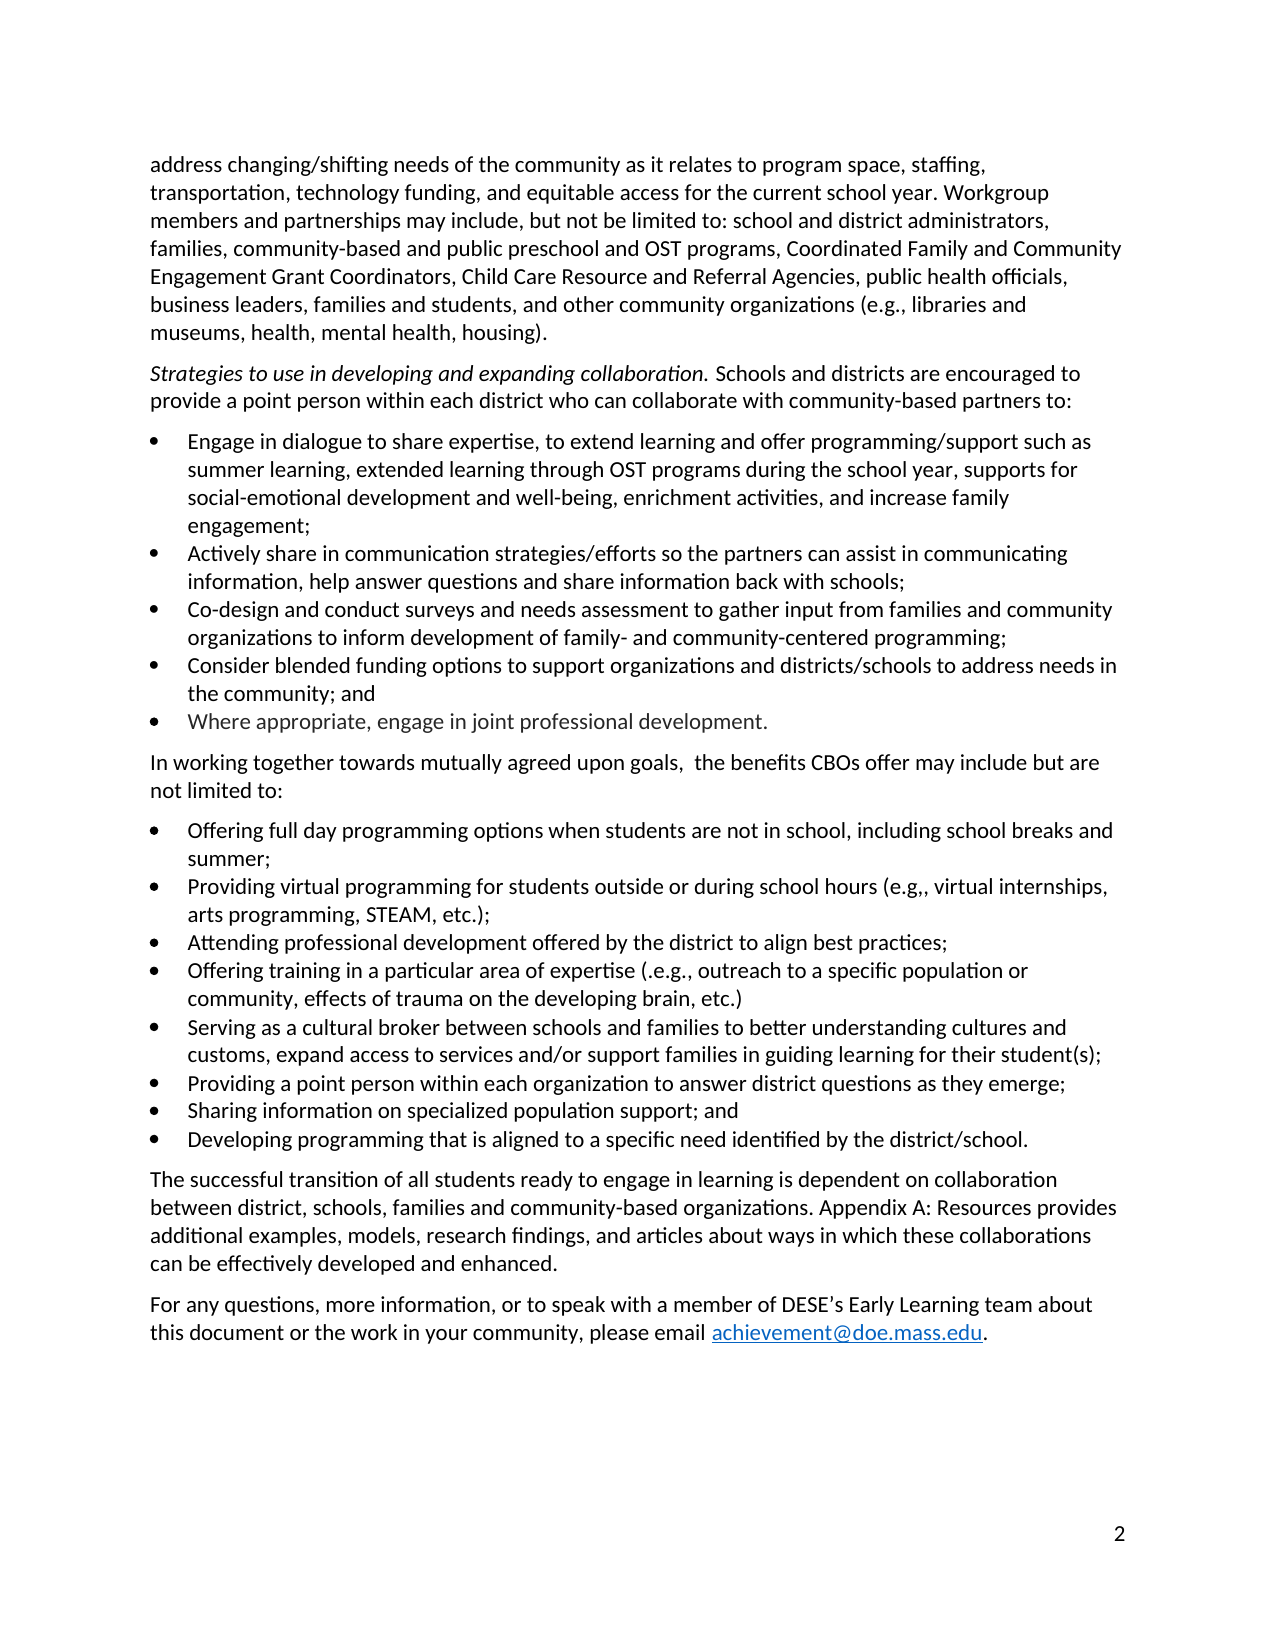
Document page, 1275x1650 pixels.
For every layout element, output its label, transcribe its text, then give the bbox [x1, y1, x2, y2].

list Sharing information on specialized population support; and [150, 1097, 1125, 1125]
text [150, 150, 1125, 346]
list Attending professional development offered by the district to align best practices; [150, 928, 1125, 957]
list Serving as a cultural broker between schools and families to better understanding cultures and customs, expand access to services and/or support families in guiding learning for their student(s); [150, 1013, 1125, 1069]
list Offering training in a particular area of expertise (.e.g., outreach to a specific population or community, effects of trauma on the developing brain, etc.) [150, 957, 1125, 1013]
list Engage in dialogue to share expertise, to extend learning and offer programming/support such as summer learning, extended learning through OST programs during the school year, supports for social-emotional development and well-being, enrichment activities, and increase family engagement; [150, 427, 1125, 539]
list Actively share in communication strategies/efforts so the partners can assist in communicating information, help answer questions and share information back with schools; [150, 539, 1125, 595]
list Providing virtual programming for students outside or during school hours (e.g,, virtual internships, arts programming, STEAM, etc.); [150, 872, 1125, 928]
list Consider blended funding options to support organizations and districts/schools to address needs in the community; and [150, 651, 1125, 707]
text For any questions, more information, or to speak with a member of DESE’s Early Learning team about this document or the work in your community, please email achievement@doe.mass.edu. [150, 1290, 1125, 1346]
list Providing a point person within each organization to answer district questions as they emerge; [150, 1069, 1125, 1097]
text The successful transition of all students ready to engage in learning is dependent on collaboration between district, schools, families and community-based organizations. Appendix A: Resources provides additional examples, models, research findings, and articles about ways in which these collaborations can be effectively developed and enhanced. [150, 1165, 1125, 1277]
text In working together towards mutually agreed upon goals, the benefits CBOs offer may include but are not limited to: [150, 748, 1125, 804]
list Developing programming that is aligned to a specific need identified by the district/school. [150, 1125, 1125, 1153]
list Offering full day programming options when students are not in school, including school breaks and summer; [150, 816, 1125, 872]
text Strategies to use in developing and expanding collaboration. Schools and districts are encouraged to provide a point person within each district who can collaborate with community-based partners to: [150, 359, 1125, 415]
list Where appropriate, engage in joint professional development. [150, 707, 1125, 735]
list Co-design and conduct surveys and needs assessment to gather input from families and community organizations to inform development of family- and community-centered programming; [150, 595, 1125, 651]
